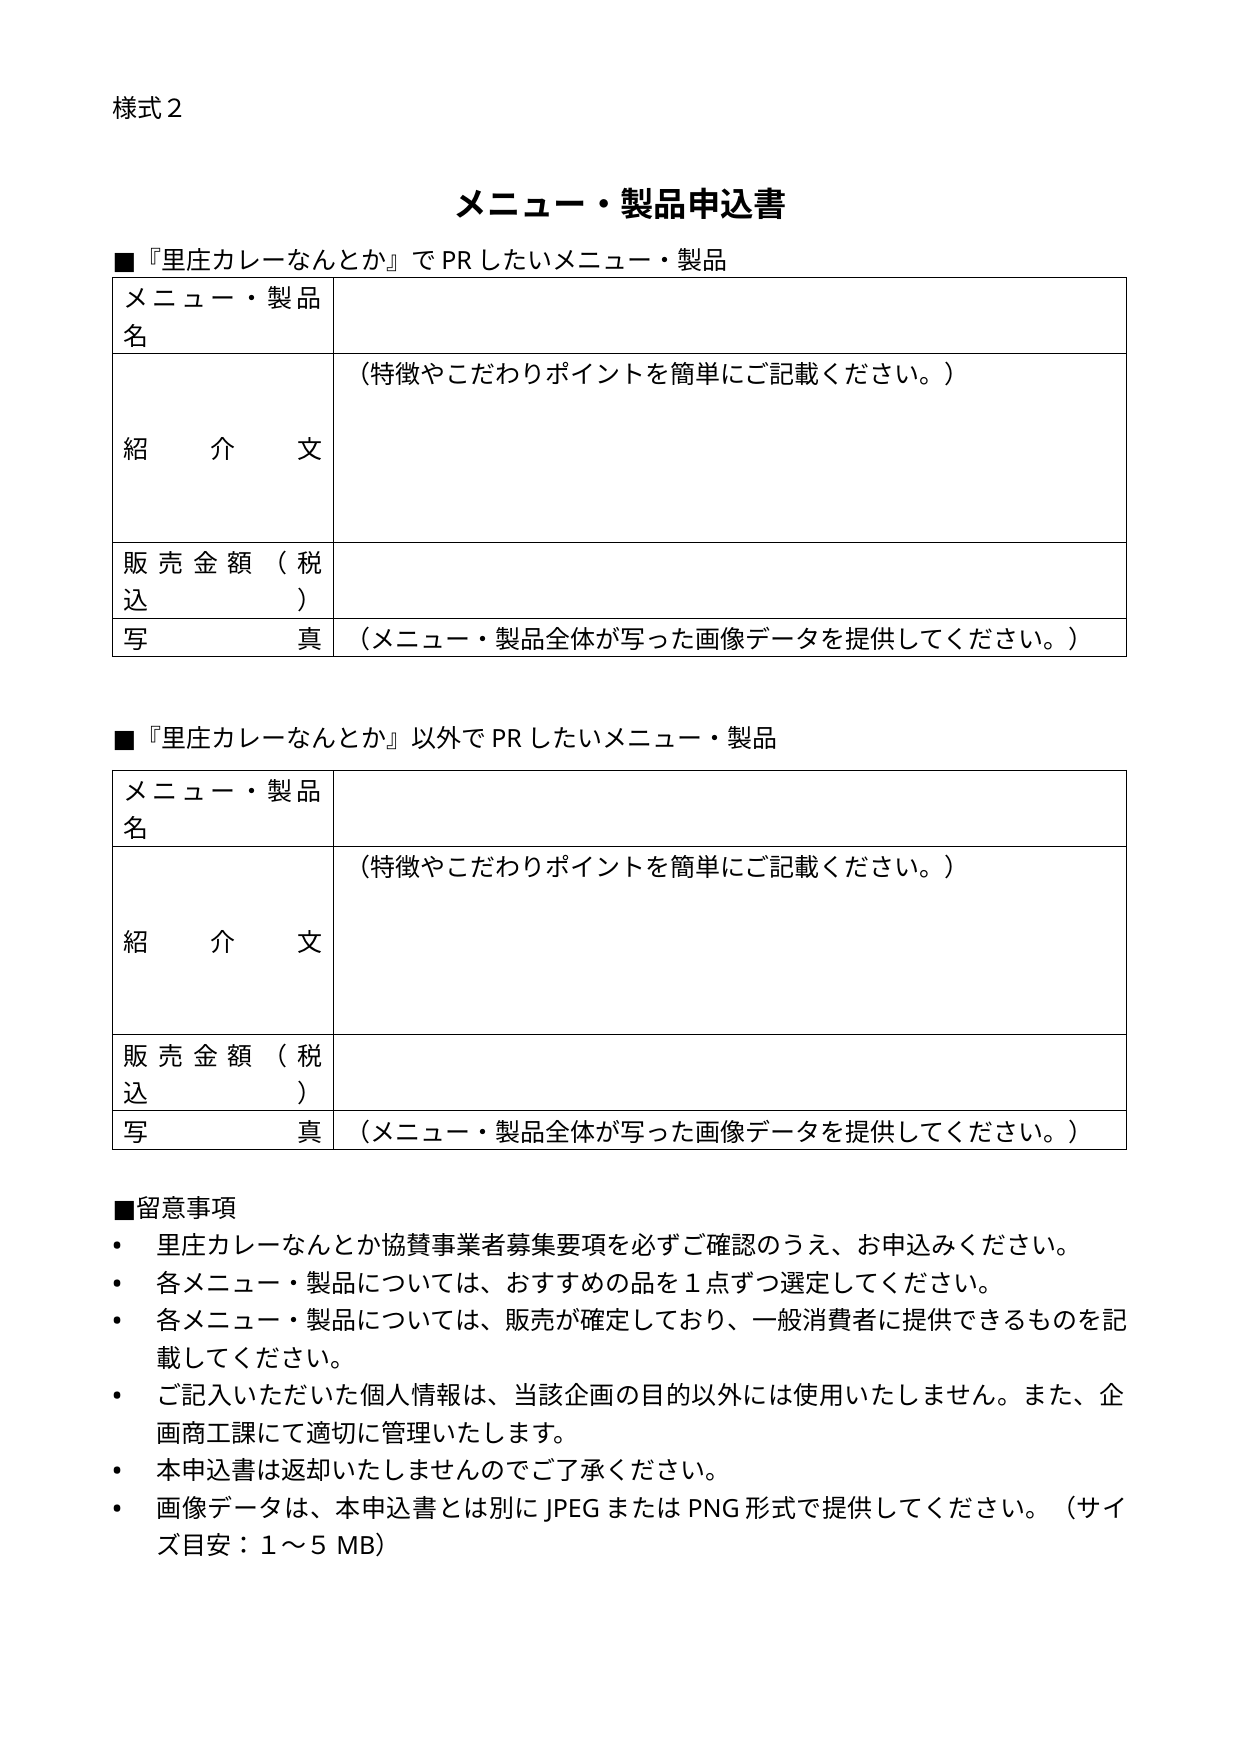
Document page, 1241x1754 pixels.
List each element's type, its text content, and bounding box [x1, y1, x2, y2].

table_cell 販売金額（税込） [113, 1035, 333, 1110]
table_cell [334, 1035, 1126, 1110]
table_cell （メニュー・製品全体が写った画像データを提供してください。） [334, 619, 1126, 656]
table_cell 写真 [113, 619, 333, 656]
list 画像データは、本申込書とは別にJPEGまたはPNG形式で提供してください。（サイズ目安：１～５MB） [112, 1487, 1128, 1562]
table_cell （特徴やこだわりポイントを簡単にご記載ください。） [334, 847, 1126, 1034]
table_header [334, 278, 1126, 353]
table_header メニュー・製品名 [113, 771, 333, 846]
text ■留意事項 [112, 1187, 1128, 1225]
table_cell 写真 [113, 1111, 333, 1149]
text メニュー・製品申込書 [112, 164, 1128, 239]
list 各メニュー・製品については、おすすめの品を１点ずつ選定してください。 [112, 1262, 1128, 1300]
table_cell 販売金額（税込） [113, 543, 333, 618]
text ■『里庄カレーなんとか』以外でPRしたいメニュー・製品 [112, 695, 1128, 770]
text ■『里庄カレーなんとか』でPRしたいメニュー・製品 [112, 239, 1128, 277]
table_cell [334, 543, 1126, 618]
list 里庄カレーなんとか協賛事業者募集要項を必ずご確認のうえ、お申込みください。 [112, 1225, 1128, 1262]
list 各メニュー・製品については、販売が確定しており、一般消費者に提供できるものを記載してください。 [112, 1300, 1128, 1375]
list ご記入いただいた個人情報は、当該企画の目的以外には使用いたしません。また、企画商工課にて適切に管理いたします。 [112, 1375, 1128, 1450]
table_header [334, 771, 1126, 846]
table_header メニュー・製品名 [113, 278, 333, 353]
table_cell （メニュー・製品全体が写った画像データを提供してください。） [334, 1111, 1126, 1149]
table_cell 紹介文 [113, 354, 333, 542]
list 本申込書は返却いたしませんのでご了承ください。 [112, 1450, 1128, 1487]
table_cell 紹介文 [113, 847, 333, 1034]
table_cell （特徴やこだわりポイントを簡単にご記載ください。） [334, 354, 1126, 542]
